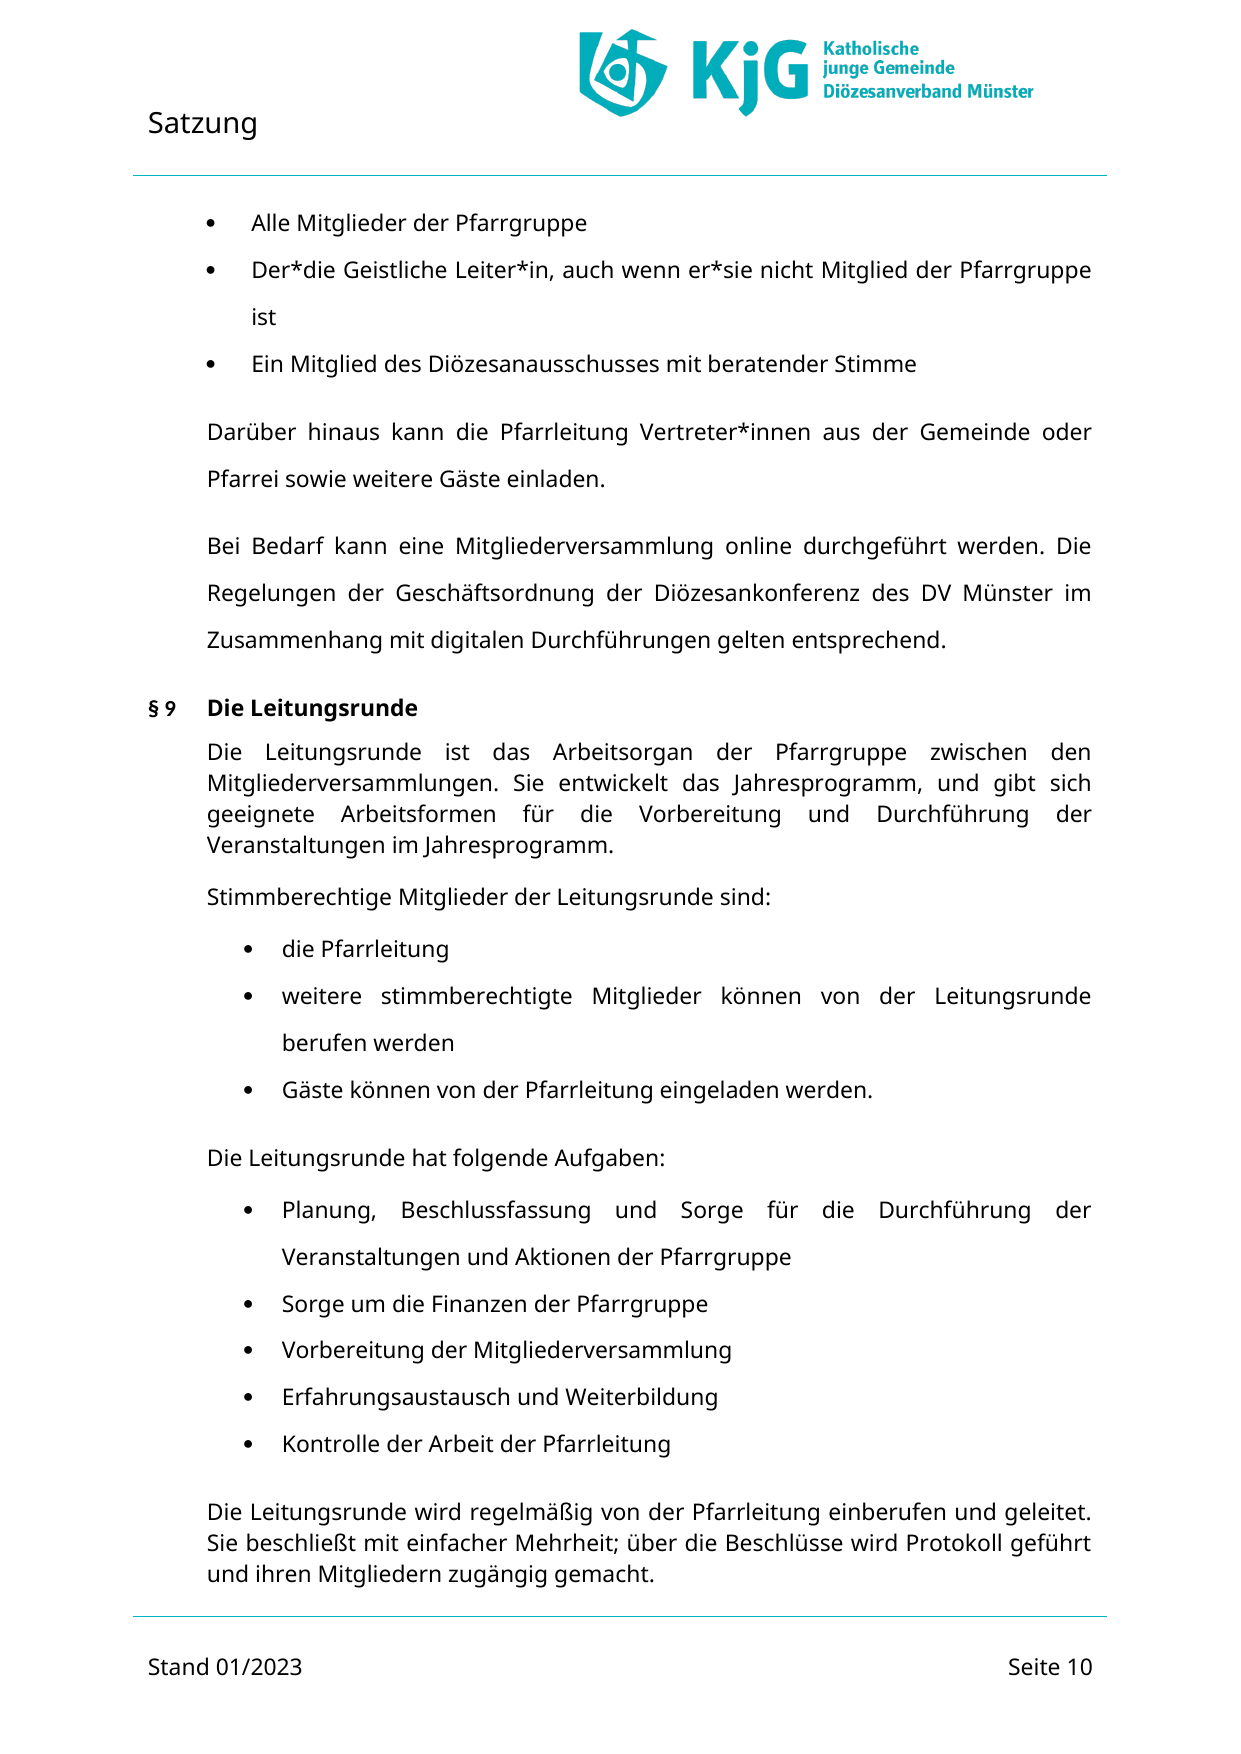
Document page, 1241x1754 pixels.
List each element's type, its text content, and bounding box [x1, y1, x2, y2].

list Erfahrungsaustausch und Weiterbildung [244, 1381, 1093, 1413]
text Die Leitungsrunde wird regelmäßig von der Pfarrleitung einberufen und geleitet. Sie beschließt mit einfacher Mehrheit; über die Beschlüsse wird Protokoll geführt und ihren Mitgliedern zugängig gemacht. [207, 1496, 1093, 1590]
list Der*die Geistliche Leiter*in, auch wenn er*sie nicht Mitglied der Pfarrgruppe ist [207, 254, 1093, 332]
list die Pfarrleitung [244, 933, 1093, 965]
text Die Leitungsrunde hat folgende Aufgaben: [207, 1142, 1093, 1173]
list Sorge um die Finanzen der Pfarrgruppe [244, 1288, 1093, 1319]
list Vorbereitung der Mitgliederversammlung [244, 1334, 1093, 1366]
list Gäste können von der Pfarrleitung eingeladen werden. [244, 1074, 1093, 1105]
list Planung, Beschlussfassung und Sorge für die Durchführung der Veranstaltungen und Aktionen der Pfarrgruppe [244, 1194, 1093, 1272]
list Kontrolle der Arbeit der Pfarrleitung [244, 1428, 1093, 1459]
subtitle Die Leitungsrunde [148, 692, 1093, 723]
list Ein Mitglied des Diözesanausschusses mit beratender Stimme [207, 348, 1093, 379]
text Stimmberechtige Mitglieder der Leitungsrunde sind: [207, 881, 1093, 913]
list weitere stimmberechtigte Mitglieder können von der Leitungsrunde berufen werden [244, 980, 1093, 1058]
text Die Leitungsrunde ist das Arbeitsorgan der Pfarrgruppe zwischen den Mitgliederversammlungen. Sie entwickelt das Jahresprogramm, und gibt sich geeignete Arbeitsformen für die Vorbereitung und Durchführung der Veranstaltungen im Jahresprogramm. [207, 736, 1093, 861]
text Bei Bedarf kann eine Mitgliederversammlung online durchgeführt werden. Die Regelungen der Geschäftsordnung der Diözesankonferenz des DV Münster im Zusammenhang mit digitalen Durchführungen gelten entsprechend. [207, 530, 1093, 655]
picture [579, 28, 1036, 123]
text Darüber hinaus kann die Pfarrleitung Vertreter*innen aus der Gemeinde oder Pfarrei sowie weitere Gäste einladen. [207, 416, 1093, 494]
list Alle Mitglieder der Pfarrgruppe [207, 207, 1093, 239]
